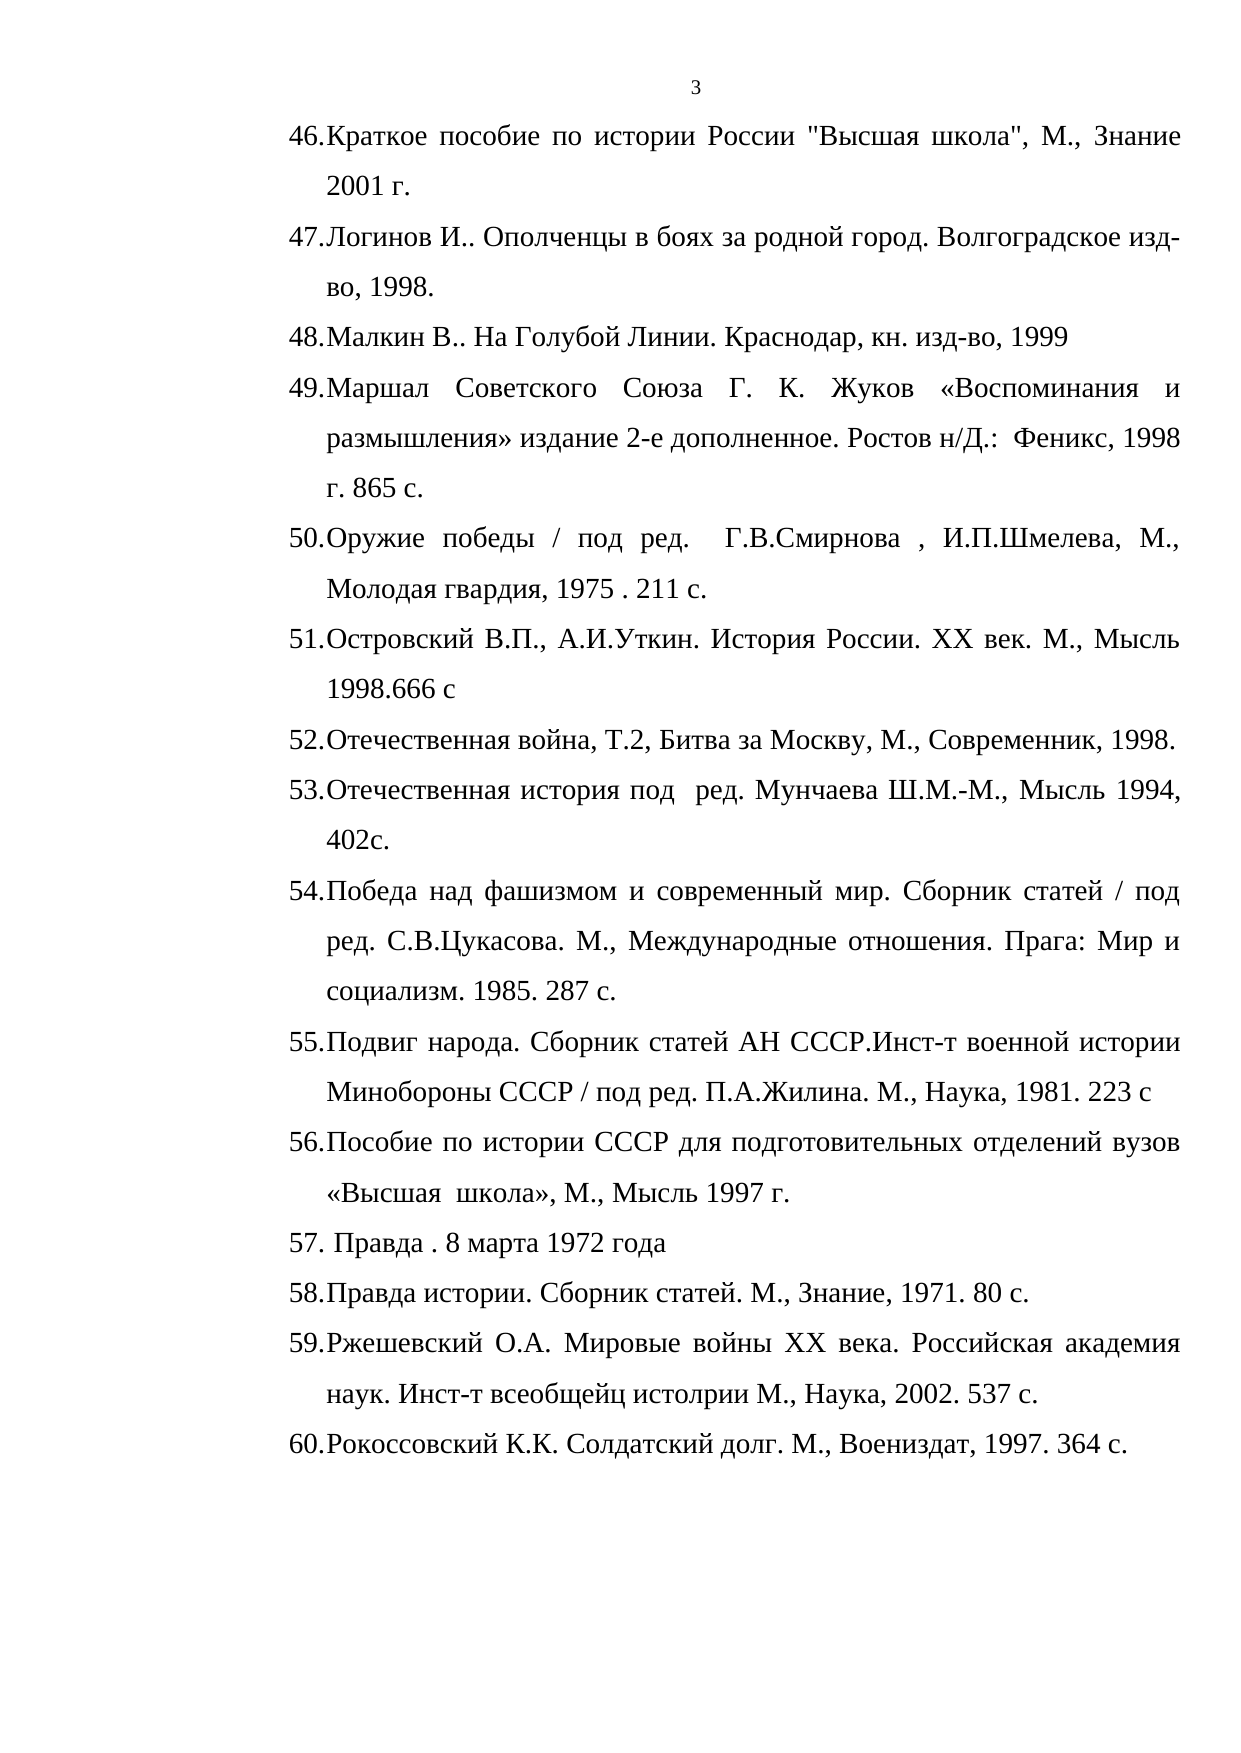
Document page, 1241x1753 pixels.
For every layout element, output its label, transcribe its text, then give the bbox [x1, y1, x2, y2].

list Правда . 8 марта 1972 года [288, 1225, 1181, 1258]
list Подвиг народа. Сборник статей АН СССР.Инст-т военной истории Минобороны СССР / под ред. П.А.Жилина. М., Наука, 1981. 223 с [288, 1024, 1181, 1108]
list Малкин В.. На Голубой Линии. Краснодар, кн. изд-во, 1999 [288, 319, 1181, 353]
list Островский В.П., А.И.Уткин. История России. XX век. М., Мысль 1998.666 с [288, 621, 1181, 705]
list Отечественная война, Т.2, Битва за Москву, М., Современник, 1998. [288, 722, 1181, 755]
list Пособие по истории СССР для подготовительных отделений вузов «Высшая школа», М., Мысль 1997 г. [288, 1124, 1181, 1208]
list Отечественная история под ред. Мунчаева Ш.М.-М., Мысль 1994, 402с. [288, 772, 1181, 856]
list Краткое пособие по истории России "Высшая школа", М., Знание 2001 г. [288, 118, 1181, 202]
list Маршал Советского Союза Г. К. Жуков «Воспоминания и размышления» издание 2-е дополненное. Ростов н/Д.: Феникс, 1998 г. 865 с. [288, 370, 1181, 504]
list Победа над фашизмом и современный мир. Сборник статей / под ред. С.В.Цукасова. М., Международные отношения. Прага: Мир и социализм. 1985. 287 с. [288, 873, 1181, 1007]
list Логинов И.. Ополченцы в боях за родной город. Волгоградское изд-во, 1998. [288, 219, 1181, 303]
list Правда истории. Сборник статей. М., Знание, 1971. 80 с. [288, 1275, 1181, 1309]
list Оружие победы / под ред. Г.В.Смирнова , И.П.Шмелева, М., Молодая гвардия, 1975 . 211 с. [288, 521, 1181, 604]
list Рокоссовский К.К. Солдатский долг. М., Воениздат, 1997. 364 с. [288, 1426, 1181, 1460]
list Ржешевский О.А. Мировые войны ХХ века. Российская академия наук. Инст-т всеобщейц истолрии М., Наука, 2002. 537 с. [288, 1326, 1181, 1409]
